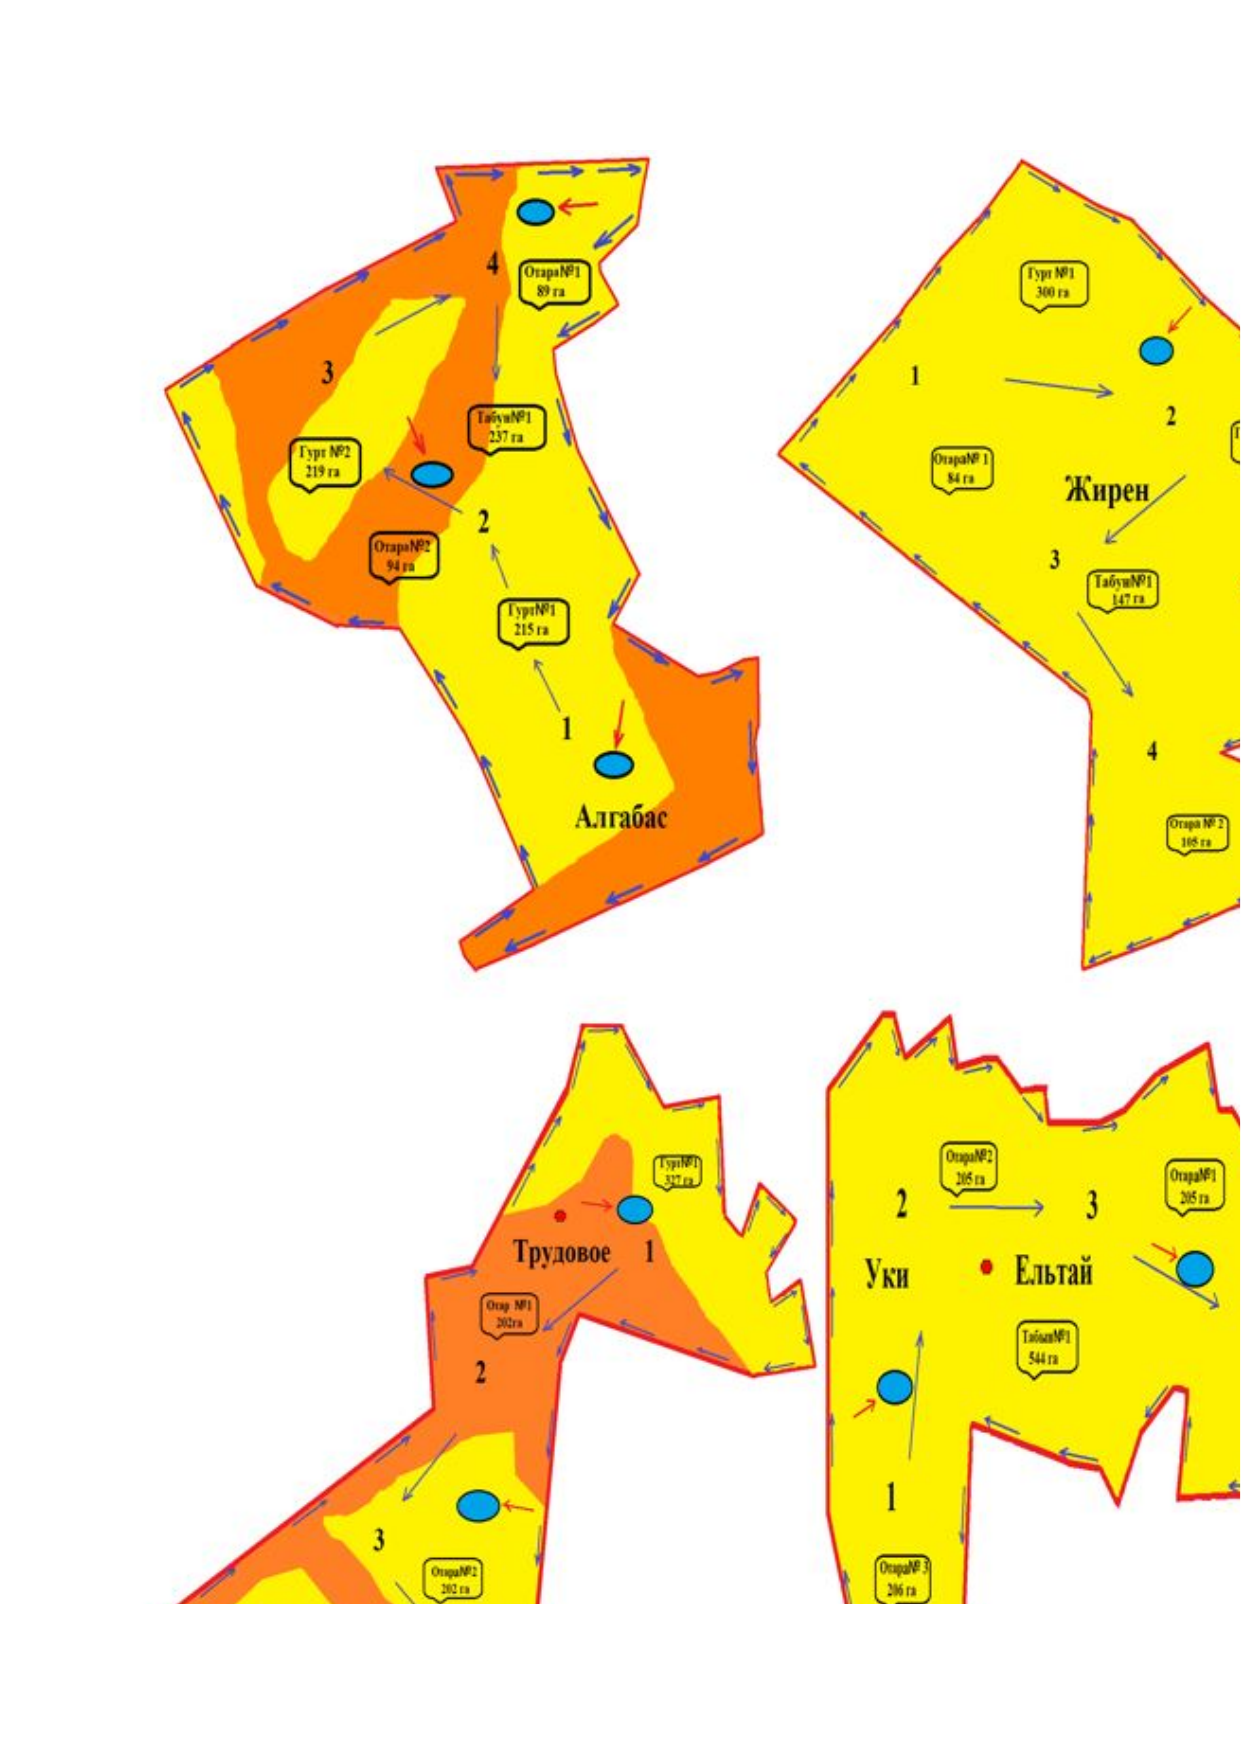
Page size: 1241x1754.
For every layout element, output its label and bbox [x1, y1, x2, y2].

picture [112, 150, 1241, 1604]
